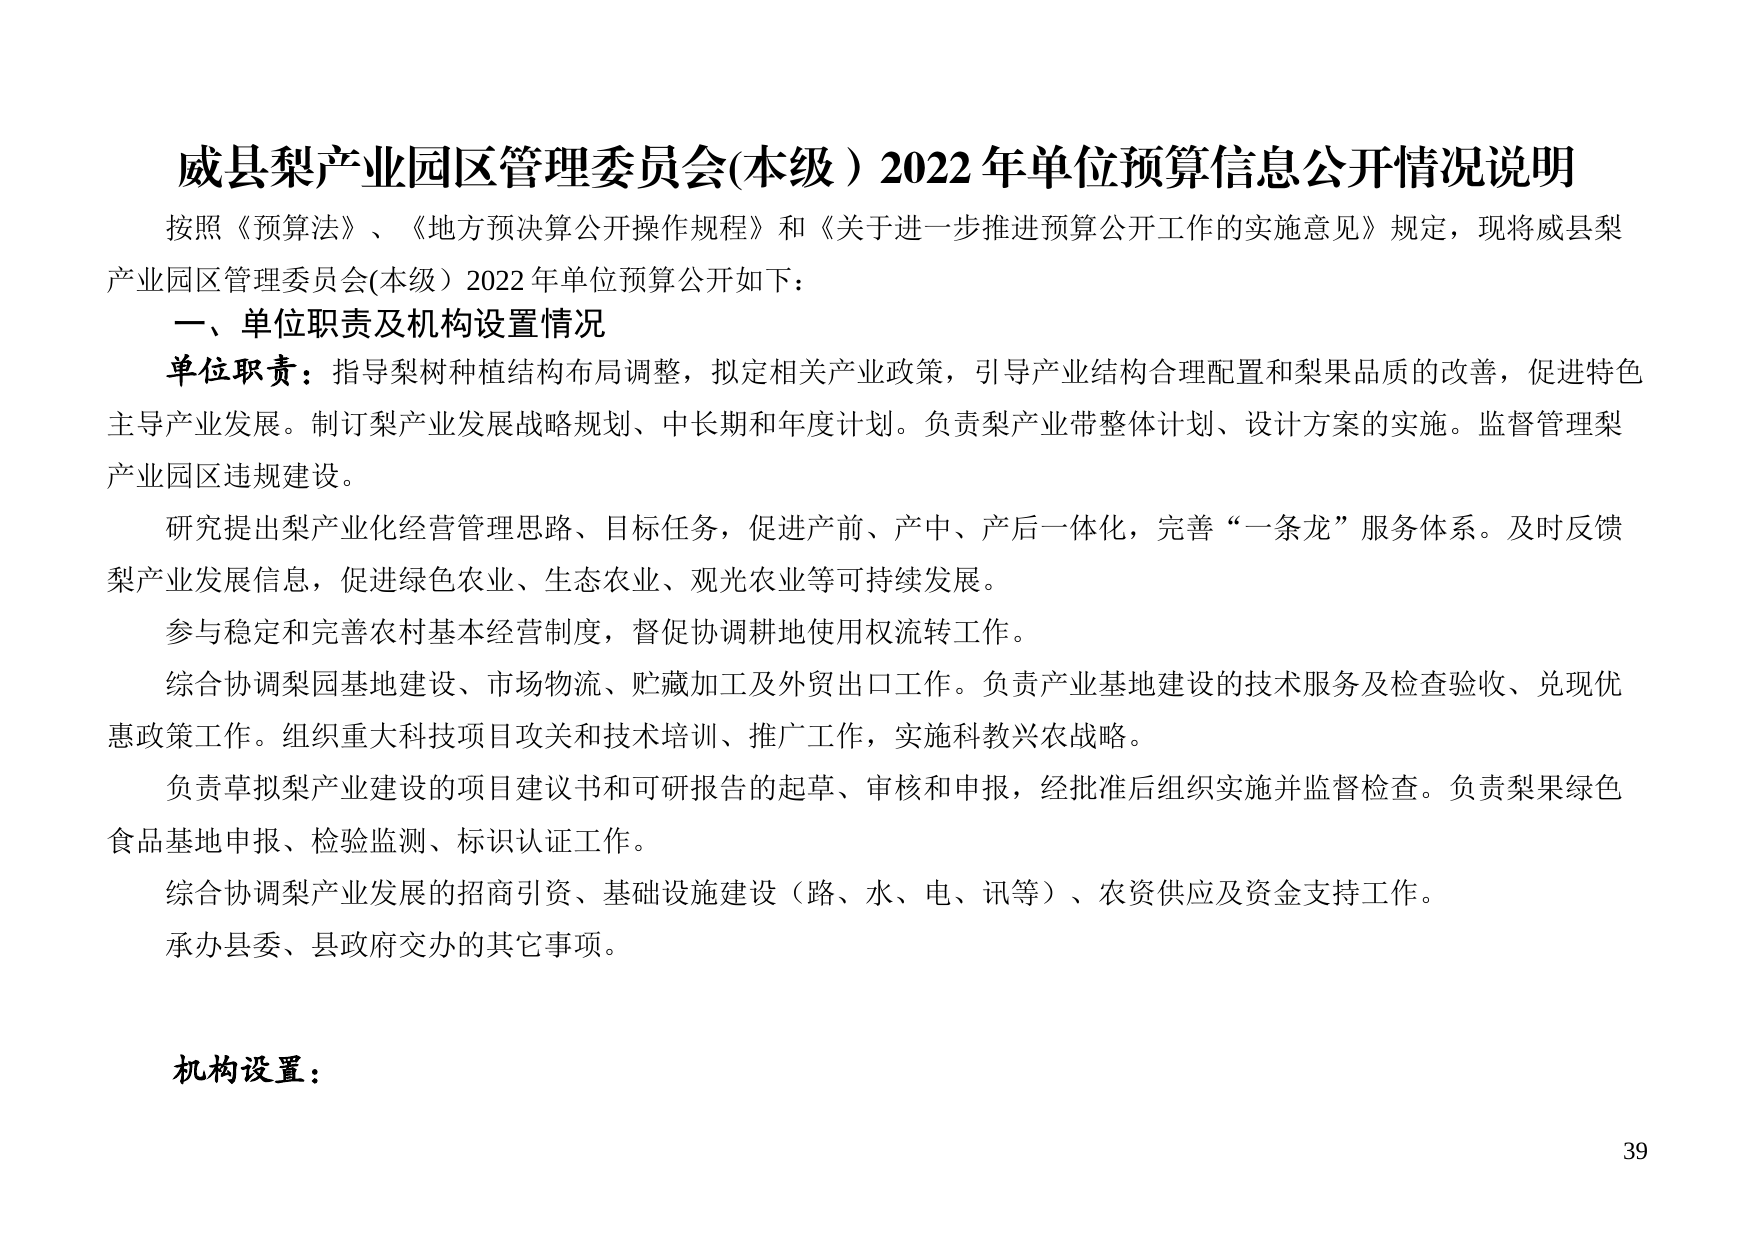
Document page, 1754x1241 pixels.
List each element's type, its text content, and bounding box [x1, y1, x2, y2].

text 按照《预算法》、《地方预决算公开操作规程》和《关于进一步推进预算公开工作的实施意见》规定，现将威县梨产业园区管理委员会(本级）2022年单位预算公开如下： [106, 196, 1648, 301]
text 负责草拟梨产业建设的项目建议书和可研报告的起草、审核和申报，经批准后组织实施并监督检查。负责梨果绿色食品基地申报、检验监测、标识认证工作。 [106, 757, 1648, 861]
text 承办县委、县政府交办的其它事项。 [106, 913, 1648, 966]
text 机构设置： [106, 1046, 1648, 1090]
text 研究提出梨产业化经营管理思路、目标任务，促进产前、产中、产后一体化，完善“一条龙”服务体系。及时反馈梨产业发展信息，促进绿色农业、生态农业、观光农业等可持续发展。 [106, 497, 1648, 601]
text 一、单位职责及机构设置情况 [106, 302, 1648, 339]
text 参与稳定和完善农村基本经营制度，督促协调耕地使用权流转工作。 [106, 601, 1648, 653]
text 威县梨产业园区管理委员会(本级）2022年单位预算信息公开情况说明 [106, 142, 1648, 196]
text 综合协调梨产业发展的招商引资、基础设施建设（路、水、电、讯等）、农资供应及资金支持工作。 [106, 861, 1648, 913]
text 综合协调梨园基地建设、市场物流、贮藏加工及外贸出口工作。负责产业基地建设的技术服务及检查验收、兑现优惠政策工作。组织重大科技项目攻关和技术培训、推广工作，实施科教兴农战略。 [106, 653, 1648, 757]
text 单位职责：指导梨树种植结构布局调整，拟定相关产业政策，引导产业结构合理配置和梨果品质的改善，促进特色主导产业发展。制订梨产业发展战略规划、中长期和年度计划。负责梨产业带整体计划、设计方案的实施。监督管理梨产业园区违规建设。 [106, 341, 1648, 497]
